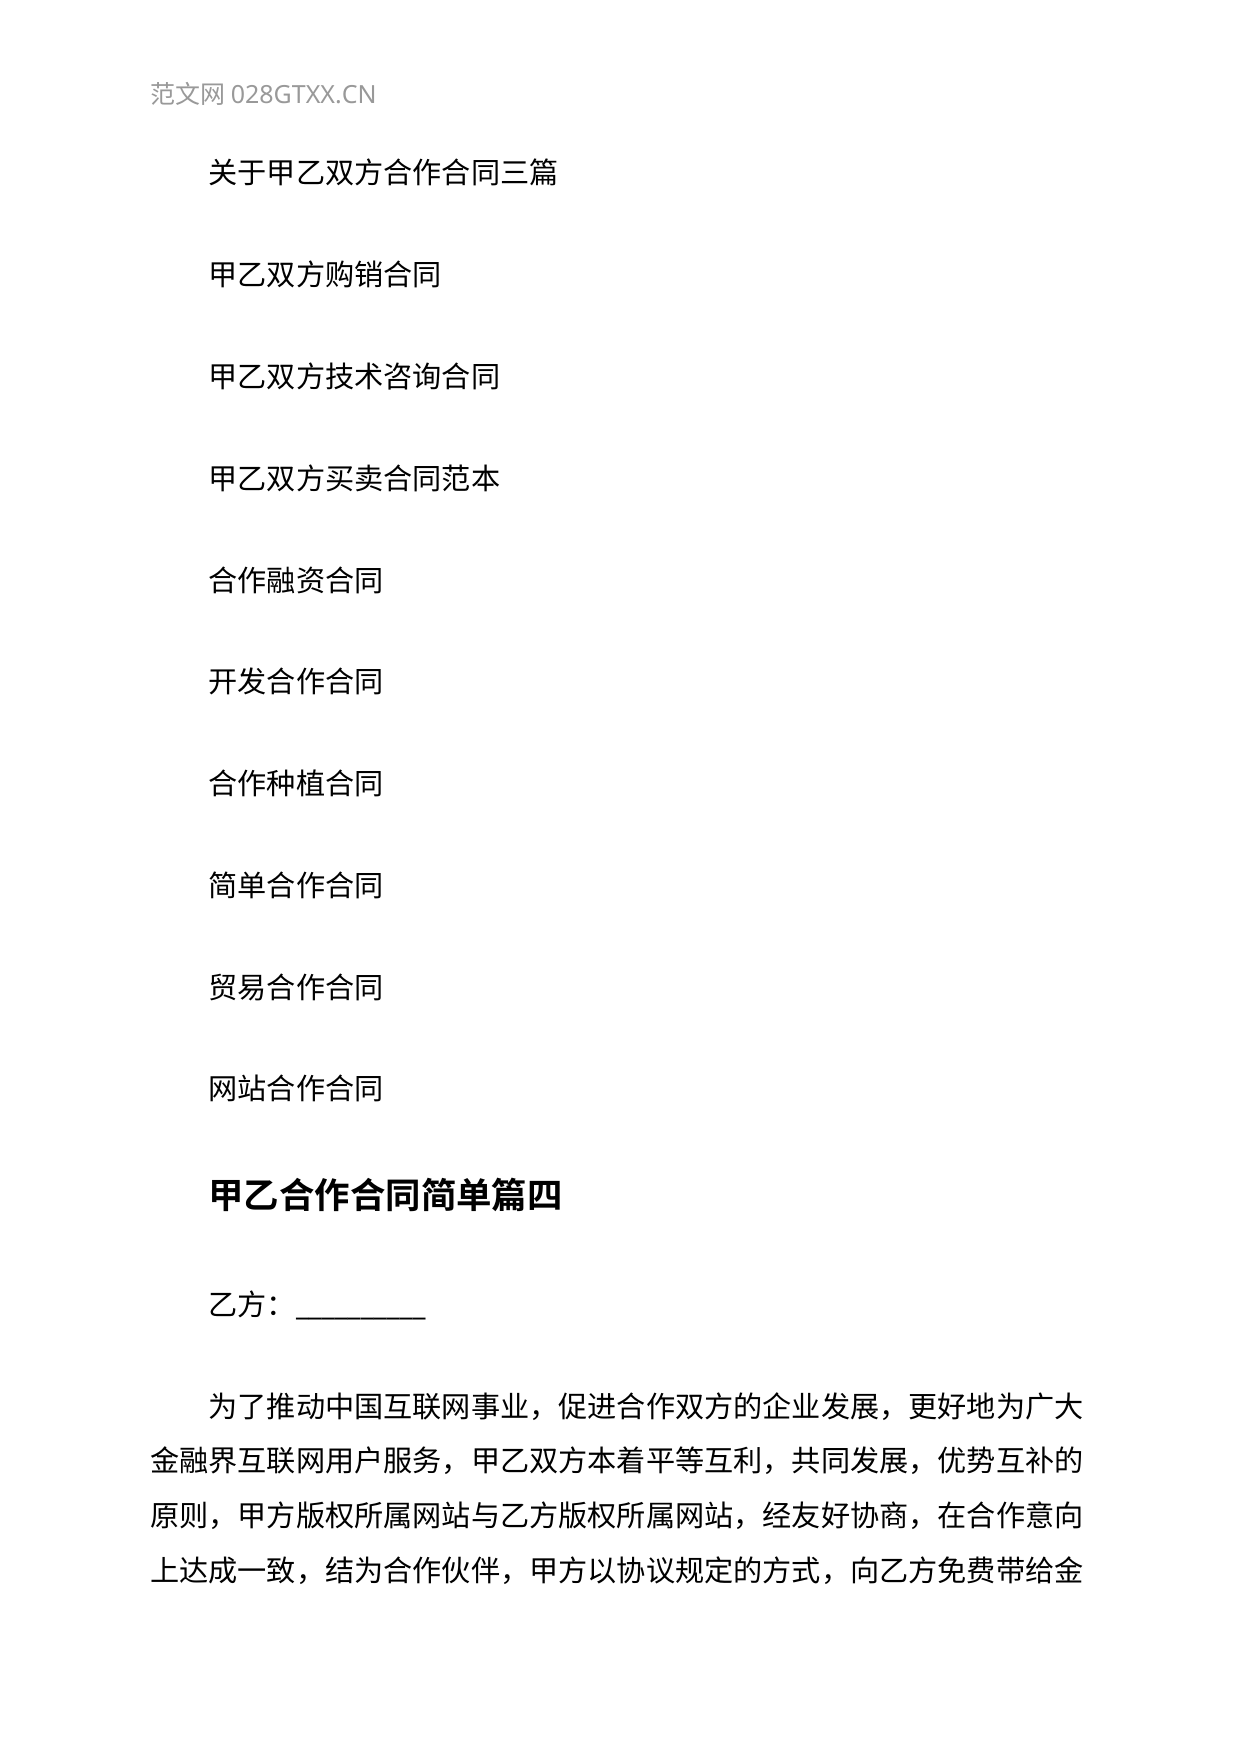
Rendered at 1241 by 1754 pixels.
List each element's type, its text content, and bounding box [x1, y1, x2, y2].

text 合作融资合同 [150, 557, 1090, 599]
text 贸易合作合同 [150, 964, 1090, 1006]
text 乙方：__________ [150, 1281, 1090, 1323]
text 甲乙合作合同简单篇四 [150, 1168, 1090, 1219]
text 合作种植合同 [150, 761, 1090, 803]
text 甲乙双方购销合同 [150, 252, 1090, 294]
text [150, 1383, 1090, 1590]
text 网站合作合同 [150, 1066, 1090, 1108]
text 简单合作合同 [150, 862, 1090, 905]
text 甲乙双方技术咨询合同 [150, 353, 1090, 396]
text 开发合作合同 [150, 659, 1090, 701]
text 甲乙双方买卖合同范本 [150, 455, 1090, 498]
text 关于甲乙双方合作合同三篇 [150, 150, 1090, 192]
